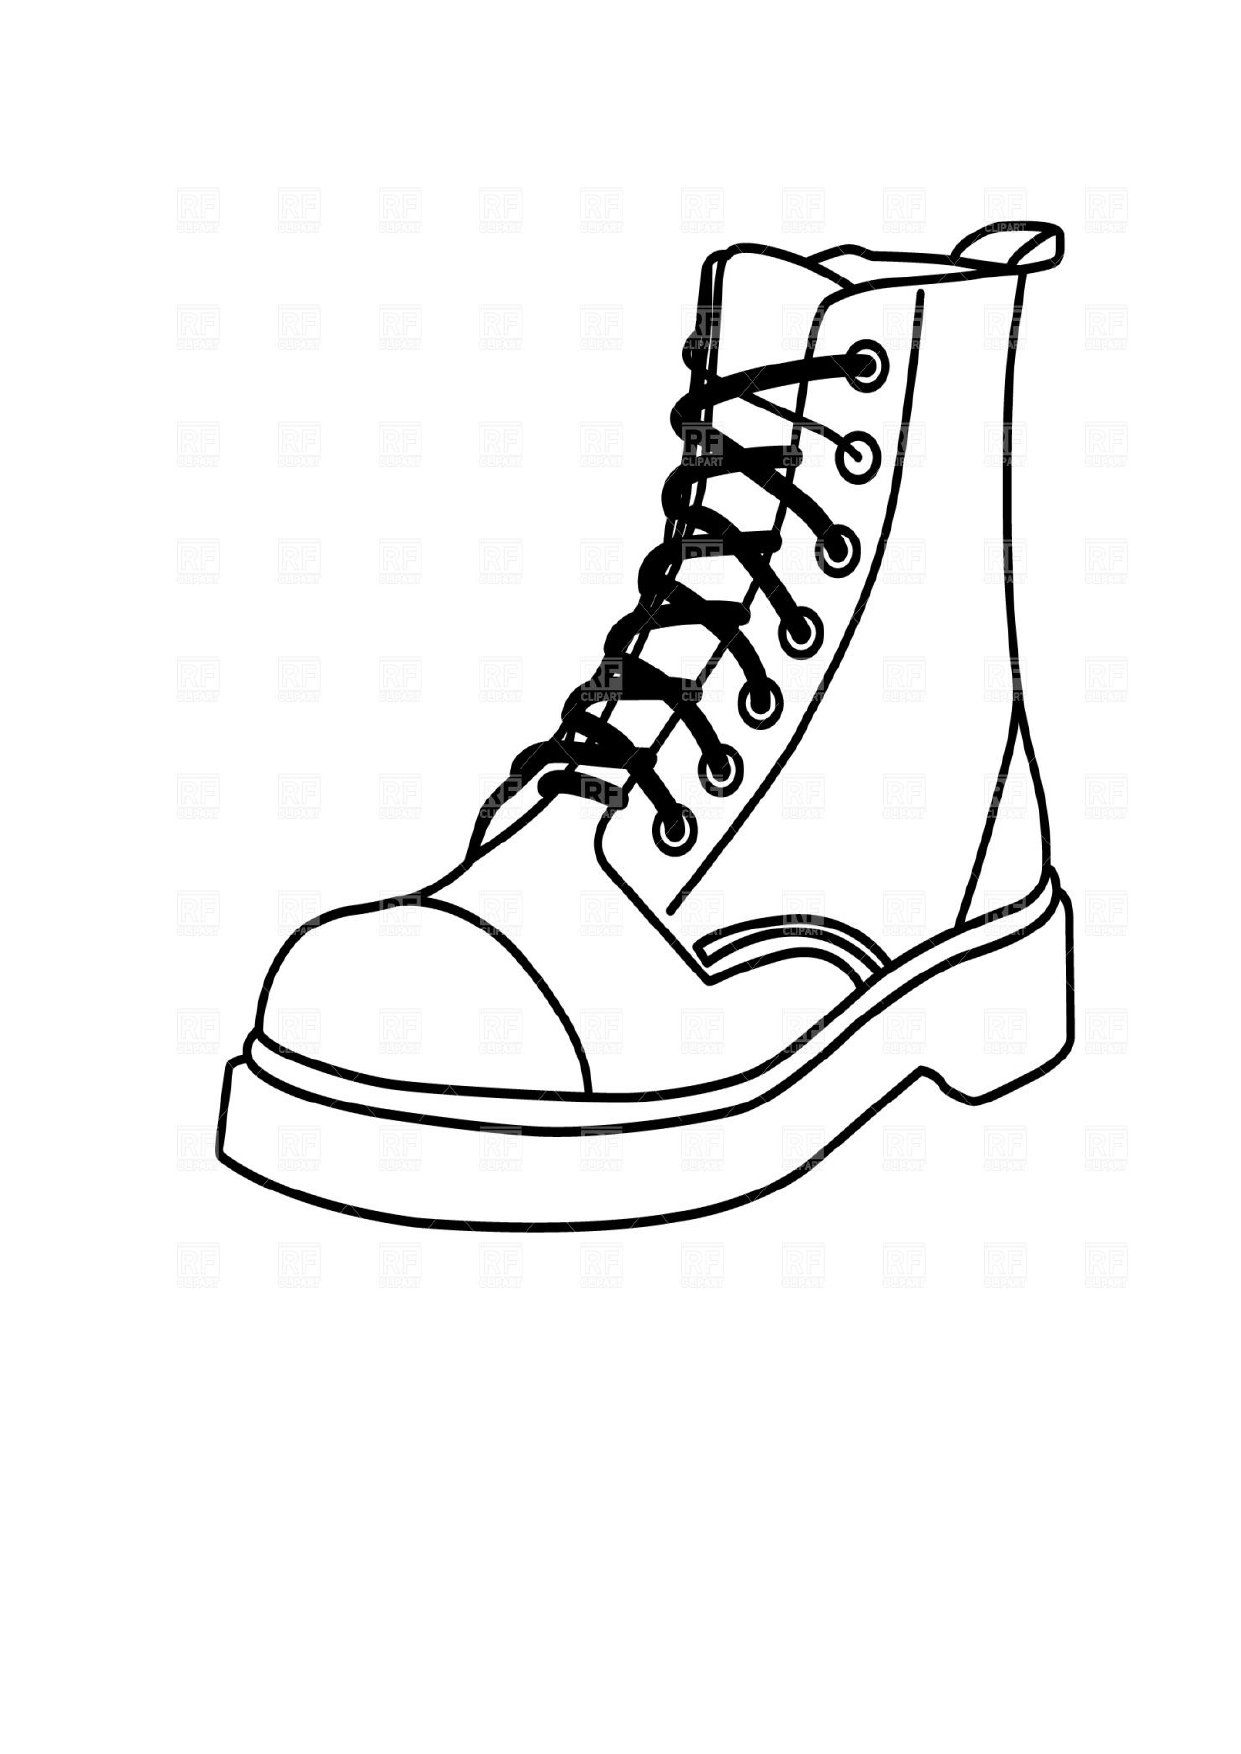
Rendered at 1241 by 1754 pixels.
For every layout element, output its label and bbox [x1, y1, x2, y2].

picture [147, 147, 1156, 1320]
